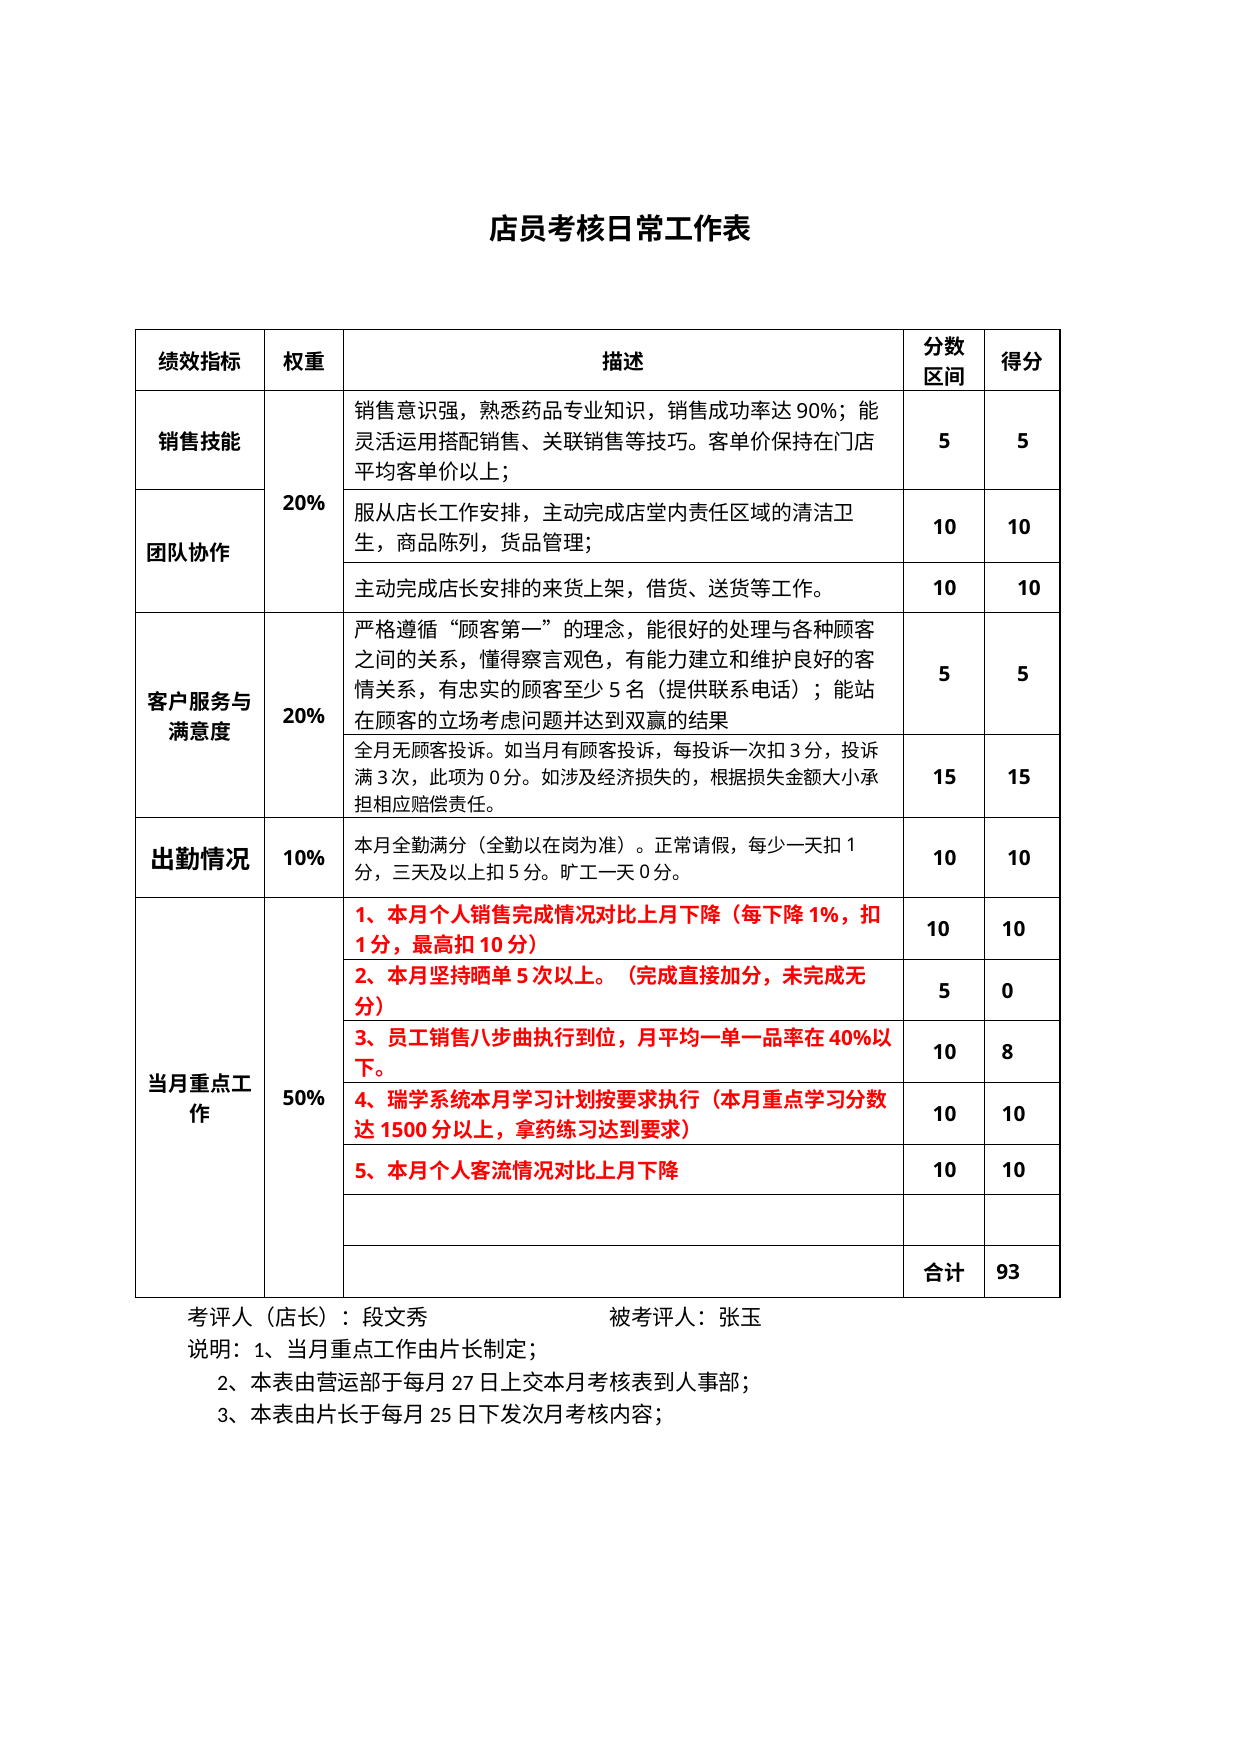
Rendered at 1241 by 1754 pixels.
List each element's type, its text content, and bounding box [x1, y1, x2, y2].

table_cell 3、员工销售八步曲执行到位，月平均一单一品率在40%以下。 [344, 1021, 903, 1082]
table_cell [344, 1246, 903, 1297]
table_cell 销售意识强，熟悉药品专业知识，销售成功率达90%；能灵活运用搭配销售、关联销售等技巧。客单价保持在门店平均客单价以上； [344, 391, 903, 489]
table_cell 10 [985, 490, 1059, 562]
table_cell 15 [985, 735, 1059, 817]
table_cell 10 [985, 818, 1059, 897]
table_header 分数 区间 [904, 330, 984, 390]
table_cell 93 [985, 1246, 1059, 1297]
text 考评人（店长）：段文秀 被考评人：张玉 [187, 1298, 1053, 1332]
table_cell 5 [904, 960, 984, 1020]
table_cell 团队协作 [136, 490, 264, 612]
table_cell 当月重点工作 [136, 898, 264, 1297]
text 店员考核日常工作表 [187, 194, 1053, 259]
table_cell 10 [904, 563, 984, 612]
table_cell 20% [265, 391, 343, 612]
table_cell 全月无顾客投诉。如当月有顾客投诉，每投诉一次扣3分，投诉满3次，此项为0分。如涉及经济损失的，根据损失金额大小承担相应赔偿责任。 [344, 735, 903, 817]
table_cell [904, 1195, 984, 1245]
table_cell 10 [904, 818, 984, 897]
table_cell 5、本月个人客流情况对比上月下降 [344, 1145, 903, 1193]
table_cell [344, 1195, 903, 1245]
table_header 权重 [265, 330, 343, 390]
table_cell 5 [904, 391, 984, 489]
table_cell 10% [265, 818, 343, 897]
table_cell 50% [265, 898, 343, 1297]
table_cell 5 [904, 613, 984, 734]
text 3、本表由片长于每月25日下发次月考核内容； [187, 1397, 1053, 1429]
table_cell 合计 [904, 1246, 984, 1297]
table_cell 服从店长工作安排，主动完成店堂内责任区域的清洁卫生，商品陈列，货品管理； [344, 490, 903, 562]
table_cell 1、本月个人销售完成情况对比上月下降（每下降1%，扣1分，最高扣10分） [344, 898, 903, 959]
table_cell 主动完成店长安排的来货上架，借货、送货等工作。 [344, 563, 903, 612]
table_cell 10 [985, 1145, 1059, 1193]
table_cell 15 [904, 735, 984, 817]
table_cell 10 [904, 1145, 984, 1193]
table_cell 5 [985, 391, 1059, 489]
table_cell 客户服务与满意度 [136, 613, 264, 817]
table_cell 本月全勤满分（全勤以在岗为准）。正常请假，每少一天扣1分，三天及以上扣5分。旷工一天0分。 [344, 818, 903, 897]
table_cell 10 [985, 563, 1059, 612]
table_cell 销售技能 [136, 391, 264, 489]
text 说明：1、当月重点工作由片长制定； [187, 1332, 1053, 1364]
text 2、本表由营运部于每月27日上交本月考核表到人事部； [187, 1364, 1053, 1397]
table_cell 2、本月坚持晒单5次以上。（完成直接加分，未完成无分） [344, 960, 903, 1020]
table_cell 10 [985, 898, 1059, 959]
table_cell 10 [985, 1083, 1059, 1143]
table_header 得分 [985, 330, 1059, 390]
table_cell 20% [265, 613, 343, 817]
table_header 描述 [344, 330, 903, 390]
table_cell 10 [904, 490, 984, 562]
table_cell 10 [904, 898, 984, 959]
table_cell 10 [904, 1083, 984, 1143]
table_cell [985, 1195, 1059, 1245]
table_cell 8 [985, 1021, 1059, 1082]
table_cell 5 [985, 613, 1059, 734]
table_cell 严格遵循“顾客第一”的理念，能很好的处理与各种顾客之间的关系，懂得察言观色，有能力建立和维护良好的客情关系，有忠实的顾客至少5名（提供联系电话）；能站在顾客的立场考虑问题并达到双赢的结果 [344, 613, 903, 734]
table_header 绩效指标 [136, 330, 264, 390]
table_cell 10 [904, 1021, 984, 1082]
table_cell 0 [985, 960, 1059, 1020]
table_cell 4、瑞学系统本月学习计划按要求执行（本月重点学习分数达1500分以上，拿药练习达到要求） [344, 1083, 903, 1143]
table_cell 出勤情况 [136, 818, 264, 897]
